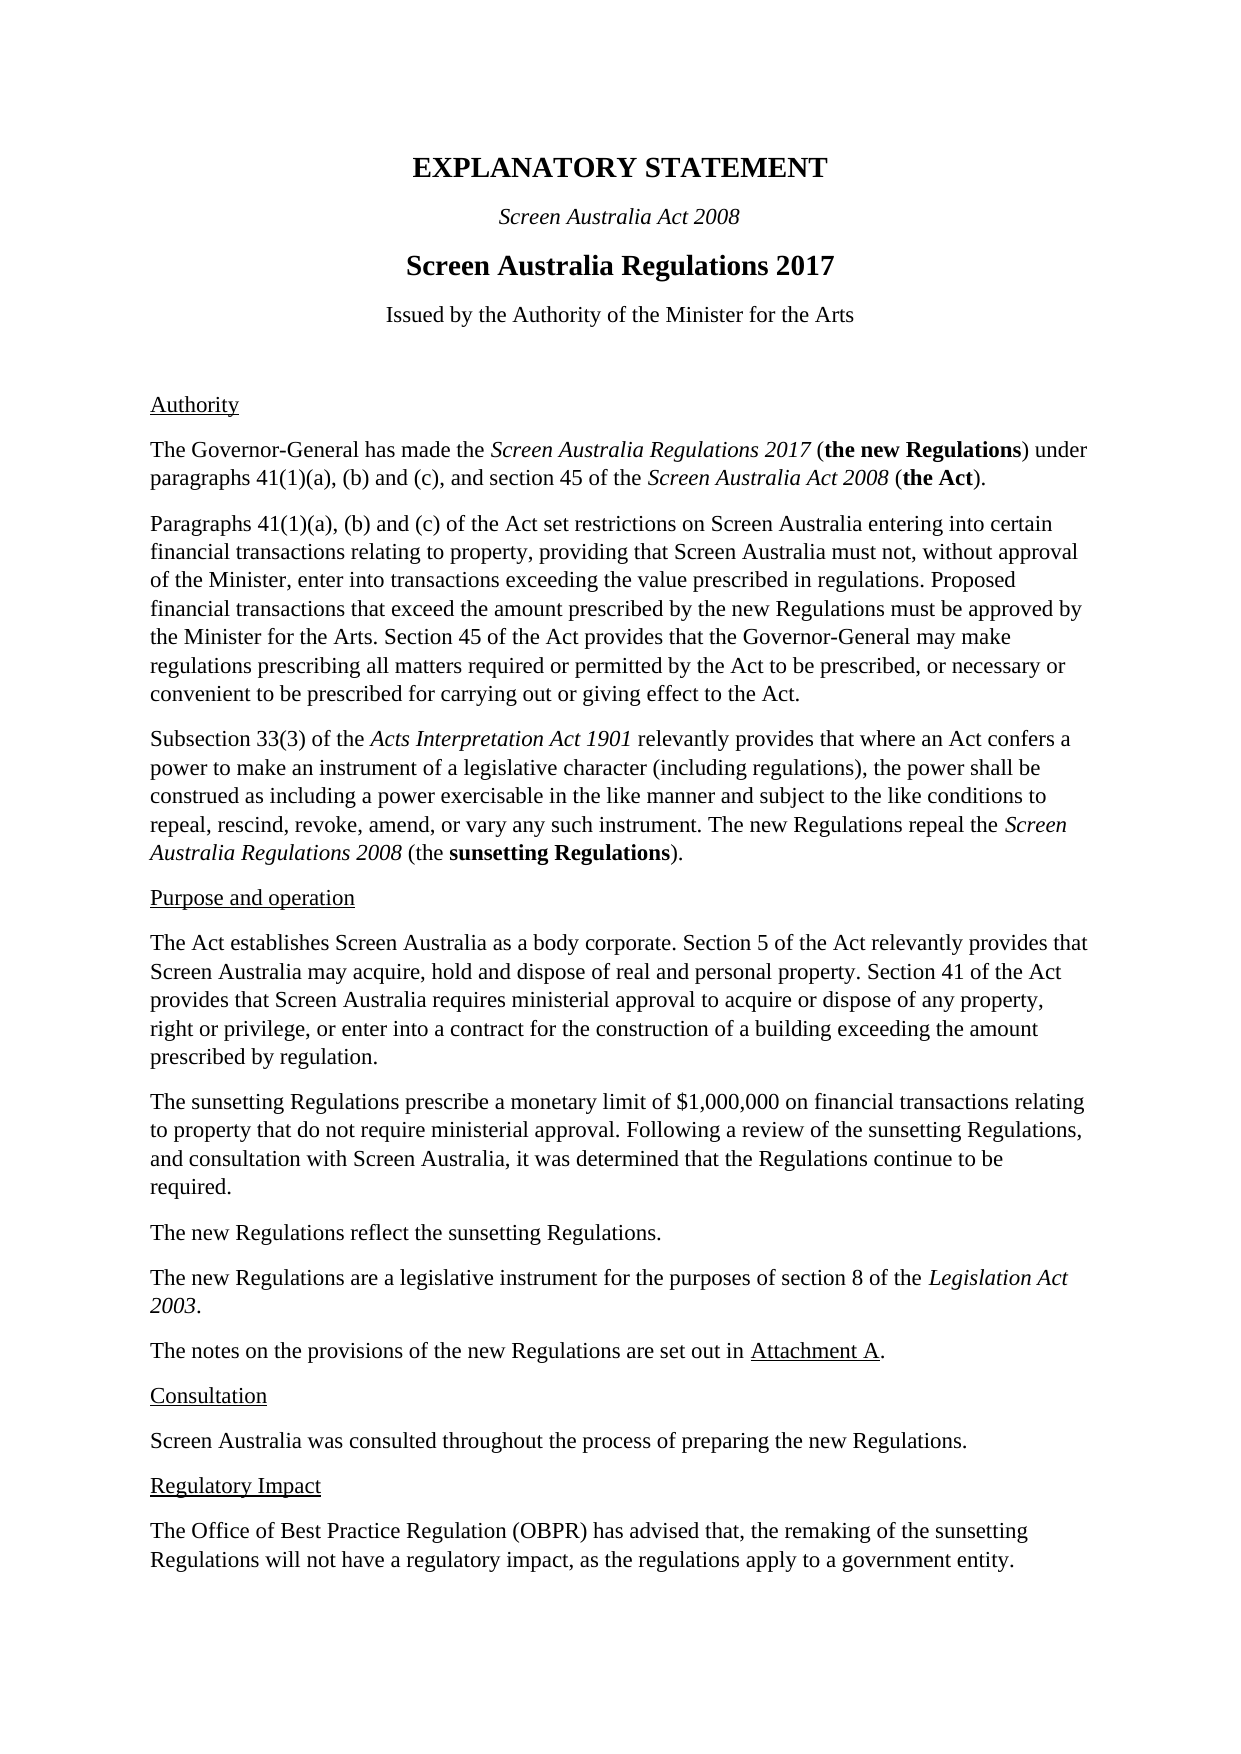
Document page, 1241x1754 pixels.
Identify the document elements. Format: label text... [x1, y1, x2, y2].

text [150, 1518, 1090, 1572]
text The notes on the provisions of the new Regulations are set out in Attachment A. [150, 1337, 1090, 1363]
text The new Regulations reflect the sunsetting Regulations. [150, 1218, 1090, 1245]
text Consultation [150, 1382, 1090, 1409]
text Screen Australia was consulted throughout the process of preparing the new Regulations. [150, 1427, 1090, 1454]
text Issued by the Authority of the Minister for the Arts [150, 301, 1090, 327]
text Subsection 33(3) of the Acts Interpretation Act 1901 relevantly provides that where an Act confers a power to make an instrument of a legislative character (including regulations), the power shall be construed as including a power exercisable in the like manner and subject to the like conditions to repeal, rescind, revoke, amend, or vary any such instrument. The new Regulations repeal the Screen Australia Regulations 2008 (the sunsetting Regulations). [150, 725, 1090, 865]
text Regulatory Impact [150, 1472, 1090, 1499]
text The sunsetting Regulations prescribe a monetary limit of $1,000,000 on financial transactions relating to property that do not require ministerial approval. Following a review of the sunsetting Regulations, and consultation with Screen Australia, it was determined that the Regulations continue to be required. [150, 1088, 1090, 1200]
text The Act establishes Screen Australia as a body corporate. Section 5 of the Act relevantly provides that Screen Australia may acquire, hold and dispose of real and personal property. Section 41 of the Act provides that Screen Australia requires ministerial approval to acquire or dispose of any property, right or privilege, or enter into a contract for the construction of a building exceeding the amount prescribed by regulation. [150, 929, 1090, 1069]
text Screen Australia Act 2008 [150, 203, 1090, 229]
text Authority [150, 391, 1090, 417]
text Paragraphs 41(1)(a), (b) and (c) of the Act set restrictions on Screen Australia entering into certain financial transactions relating to property, providing that Screen Australia must not, without approval of the Minister, enter into transactions exceeding the value prescribed in regulations. Proposed financial transactions that exceed the amount prescribed by the new Regulations must be approved by the Minister for the Arts. Section 45 of the Act provides that the Governor-General may make regulations prescribing all matters required or permitted by the Act to be prescribed, or necessary or convenient to be prescribed for carrying out or giving effect to the Act. [150, 509, 1090, 707]
text Purpose and operation [150, 884, 1090, 911]
text The Governor-General has made the Screen Australia Regulations 2017 (the new Regulations) under paragraphs 41(1)(a), (b) and (c), and section 45 of the Screen Australia Act 2008 (the Act). [150, 436, 1090, 491]
text Screen Australia Regulations 2017 [150, 248, 1090, 281]
text The new Regulations are a legislative instrument for the purposes of section 8 of the Legislation Act 2003. [150, 1264, 1090, 1318]
text EXPLANATORY STATEMENT [150, 150, 1090, 183]
